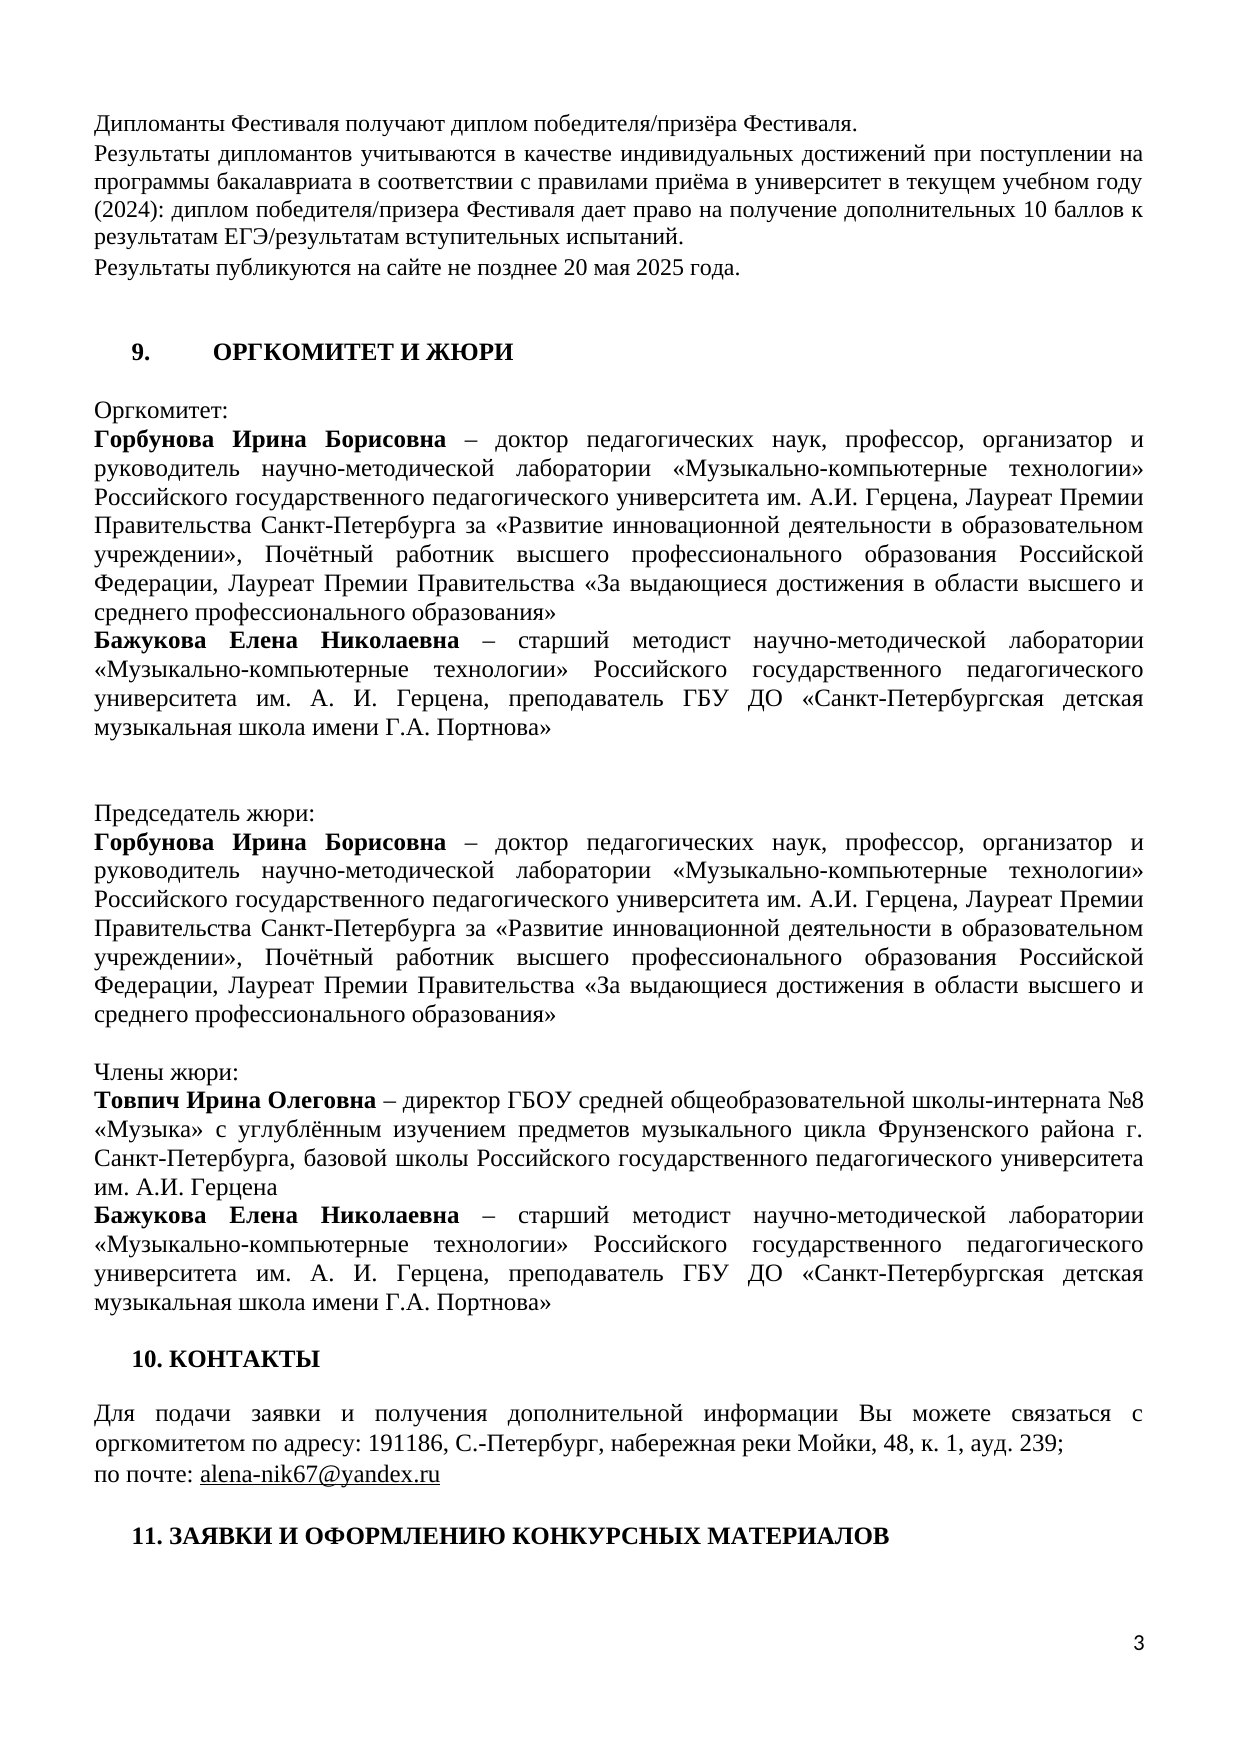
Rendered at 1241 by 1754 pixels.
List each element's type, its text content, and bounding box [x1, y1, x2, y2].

text Результаты дипломантов учитываются в качестве индивидуальных достижений при поступлении на программы бакалавриата в соответствии с правилами приёма в университет в текущем учебном году (2024): диплом победителя/призера Фестиваля дает право на получение дополнительных 10 баллов к результатам ЕГЭ/результатам вступительных испытаний. [94, 139, 1144, 250]
list ОРГКОМИТЕТ И ЖЮРИ [131, 337, 1144, 366]
text Члены жюри: [94, 1057, 1144, 1086]
text Для подачи заявки и получения дополнительной информации Вы можете связаться с оргкомитетом по адресу: 191186, С.-Петербург, набережная реки Мойки, 48, к. 1, ауд. 239; [94, 1398, 1144, 1456]
text Результаты публикуются на сайте не позднее 20 мая 2025 года. [94, 253, 1144, 280]
list ЗАЯВКИ И ОФОРМЛЕНИЮ КОНКУРСНЫХ МАТЕРИАЛОВ [131, 1521, 1144, 1550]
text Горбунова Ирина Борисовна – доктор педагогических наук, профессор, организатор и руководитель научно-методической лаборатории «Музыкально-компьютерные технологии» Российского государственного педагогического университета им. А.И. Герцена, Лауреат Премии Правительства Санкт-Петербурга за «Развитие инновационной деятельности в образовательном учреждении», Почётный работник высшего профессионального образования Российской Федерации, Лауреат Премии Правительства «За выдающиеся достижения в области высшего и среднего профессионального образования» [94, 827, 1144, 1028]
text Горбунова Ирина Борисовна – доктор педагогических наук, профессор, организатор и руководитель научно-методической лаборатории «Музыкально-компьютерные технологии» Российского государственного педагогического университета им. А.И. Герцена, Лауреат Премии Правительства Санкт-Петербурга за «Развитие инновационной деятельности в образовательном учреждении», Почётный работник высшего профессионального образования Российской Федерации, Лауреат Премии Правительства «За выдающиеся достижения в области высшего и среднего профессионального образования» [94, 424, 1144, 625]
text по почте: alena-nik67@yandex.ru [94, 1459, 1144, 1488]
text Бажукова Елена Николаевна – старший методист научно-методической лаборатории «Музыкально-компьютерные технологии» Российского государственного педагогического университета им. А. И. Герцена, преподаватель ГБУ ДО «Санкт-Петербургская детская музыкальная школа имени Г.А. Портнова» [94, 1201, 1144, 1316]
list КОНТАКТЫ [131, 1344, 1144, 1373]
text Дипломанты Фестиваля получают диплом победителя/призёра Фестиваля. [94, 109, 1144, 137]
list Председатель жюри: [94, 798, 1144, 827]
text Товпич Ирина Олеговна – директор ГБОУ средней общеобразовательной школы-интерната №8 «Музыка» с углублённым изучением предметов музыкального цикла Фрунзенского района г. Санкт-Петербурга, базовой школы Российского государственного педагогического университета им. А.И. Герцена [94, 1086, 1144, 1201]
text Бажукова Елена Николаевна – старший методист научно-методической лаборатории «Музыкально-компьютерные технологии» Российского государственного педагогического университета им. А. И. Герцена, преподаватель ГБУ ДО «Санкт-Петербургская детская музыкальная школа имени Г.А. Портнова» [94, 625, 1144, 740]
list Оргкомитет: [94, 395, 1144, 424]
